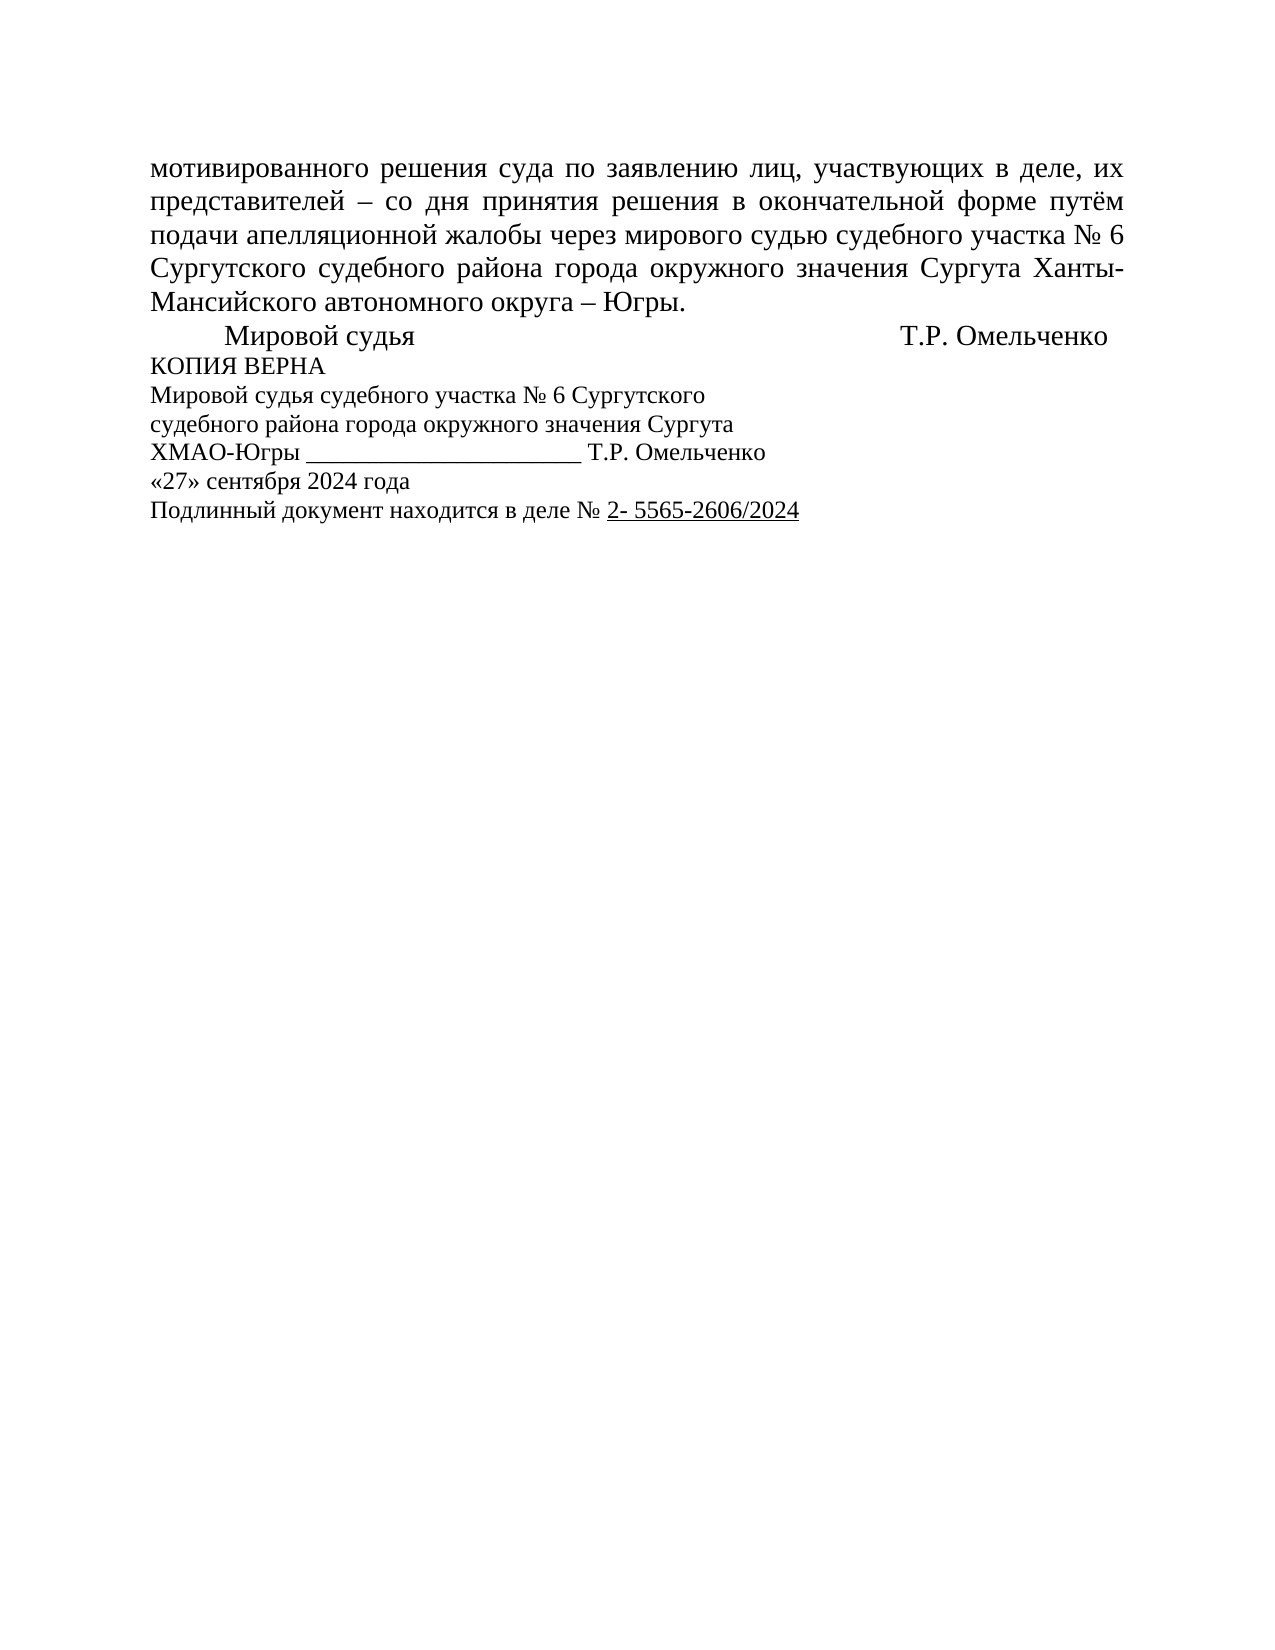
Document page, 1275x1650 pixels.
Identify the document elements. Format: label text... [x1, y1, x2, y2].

text «27» сентября 2024 года [150, 466, 1125, 495]
text судебного района города окружного значения Сургута [150, 409, 1125, 437]
text Мировой судья судебного участка № 6 Сургутского [150, 380, 1125, 409]
text ХМАО-Югры ______________________ Т.Р. Омельченко [150, 437, 1125, 466]
text Мировой судья Т.Р. Омельченко [150, 318, 1125, 351]
text КОПИЯ ВЕРНА [150, 351, 1125, 380]
text Подлинный документ находится в деле № 2- 5565-2606/2024 [150, 495, 1125, 524]
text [150, 150, 1125, 318]
